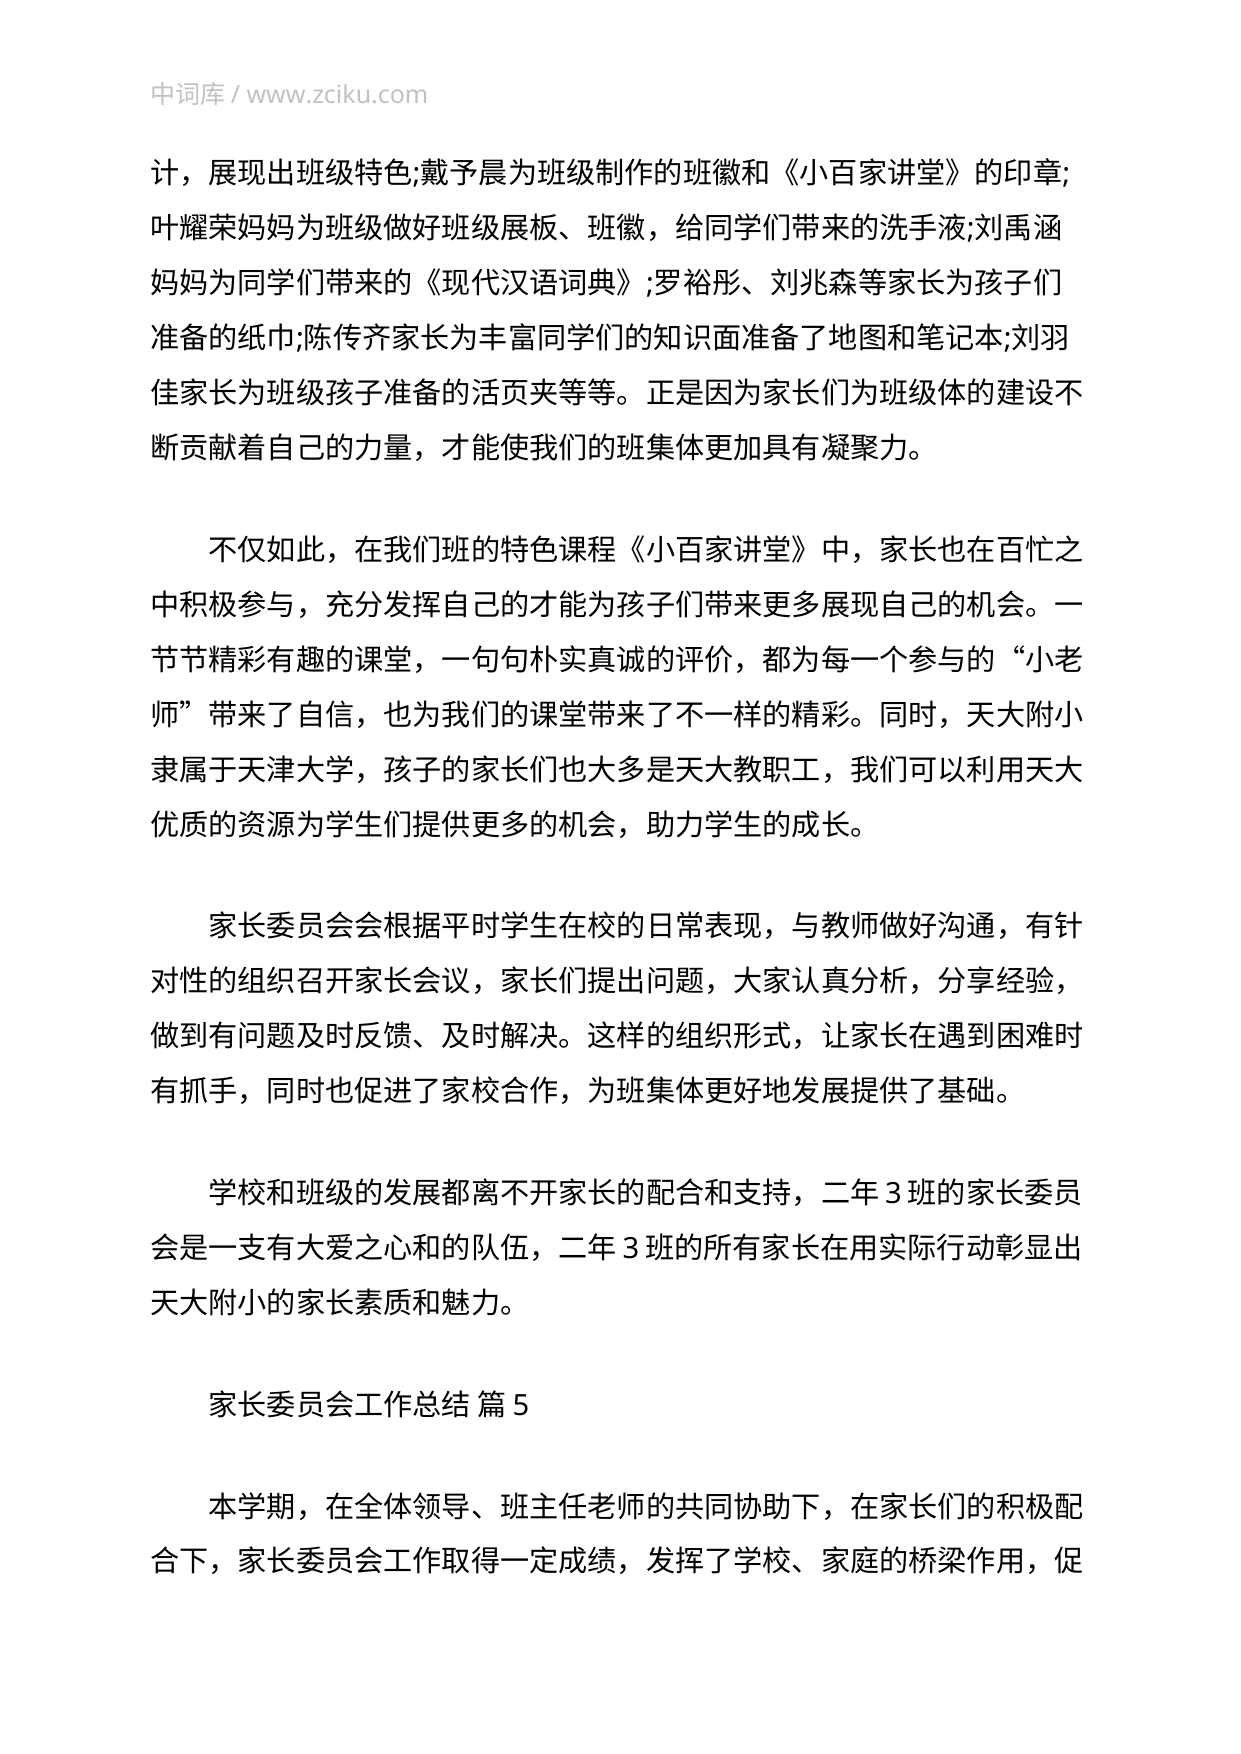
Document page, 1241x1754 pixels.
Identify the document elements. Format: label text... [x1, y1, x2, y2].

text 不仅如此，在我们班的特色课程《小百家讲堂》中，家长也在百忙之中积极参与，充分发挥自己的才能为孩子们带来更多展现自己的机会。一节节精彩有趣的课堂，一句句朴实真诚的评价，都为每一个参与的“小老师”带来了自信，也为我们的课堂带来了不一样的精彩。同时，天大附小隶属于天津大学，孩子的家长们也大多是天大教职工，我们可以利用天大优质的资源为学生们提供更多的机会，助力学生的成长。 [150, 527, 1090, 843]
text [150, 1483, 1090, 1580]
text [150, 150, 1090, 467]
text 家长委员会会根据平时学生在校的日常表现，与教师做好沟通，有针对性的组织召开家长会议，家长们提出问题，大家认真分析，分享经验，做到有问题及时反馈、及时解决。这样的组织形式，让家长在遇到困难时有抓手，同时也促进了家校合作，为班集体更好地发展提供了基础。 [150, 903, 1090, 1110]
text 学校和班级的发展都离不开家长的配合和支持，二年3班的家长委员会是一支有大爱之心和的队伍，二年3班的所有家长在用实际行动彰显出天大附小的家长素质和魅力。 [150, 1169, 1090, 1322]
text 家长委员会工作总结 篇5 [150, 1381, 1090, 1423]
